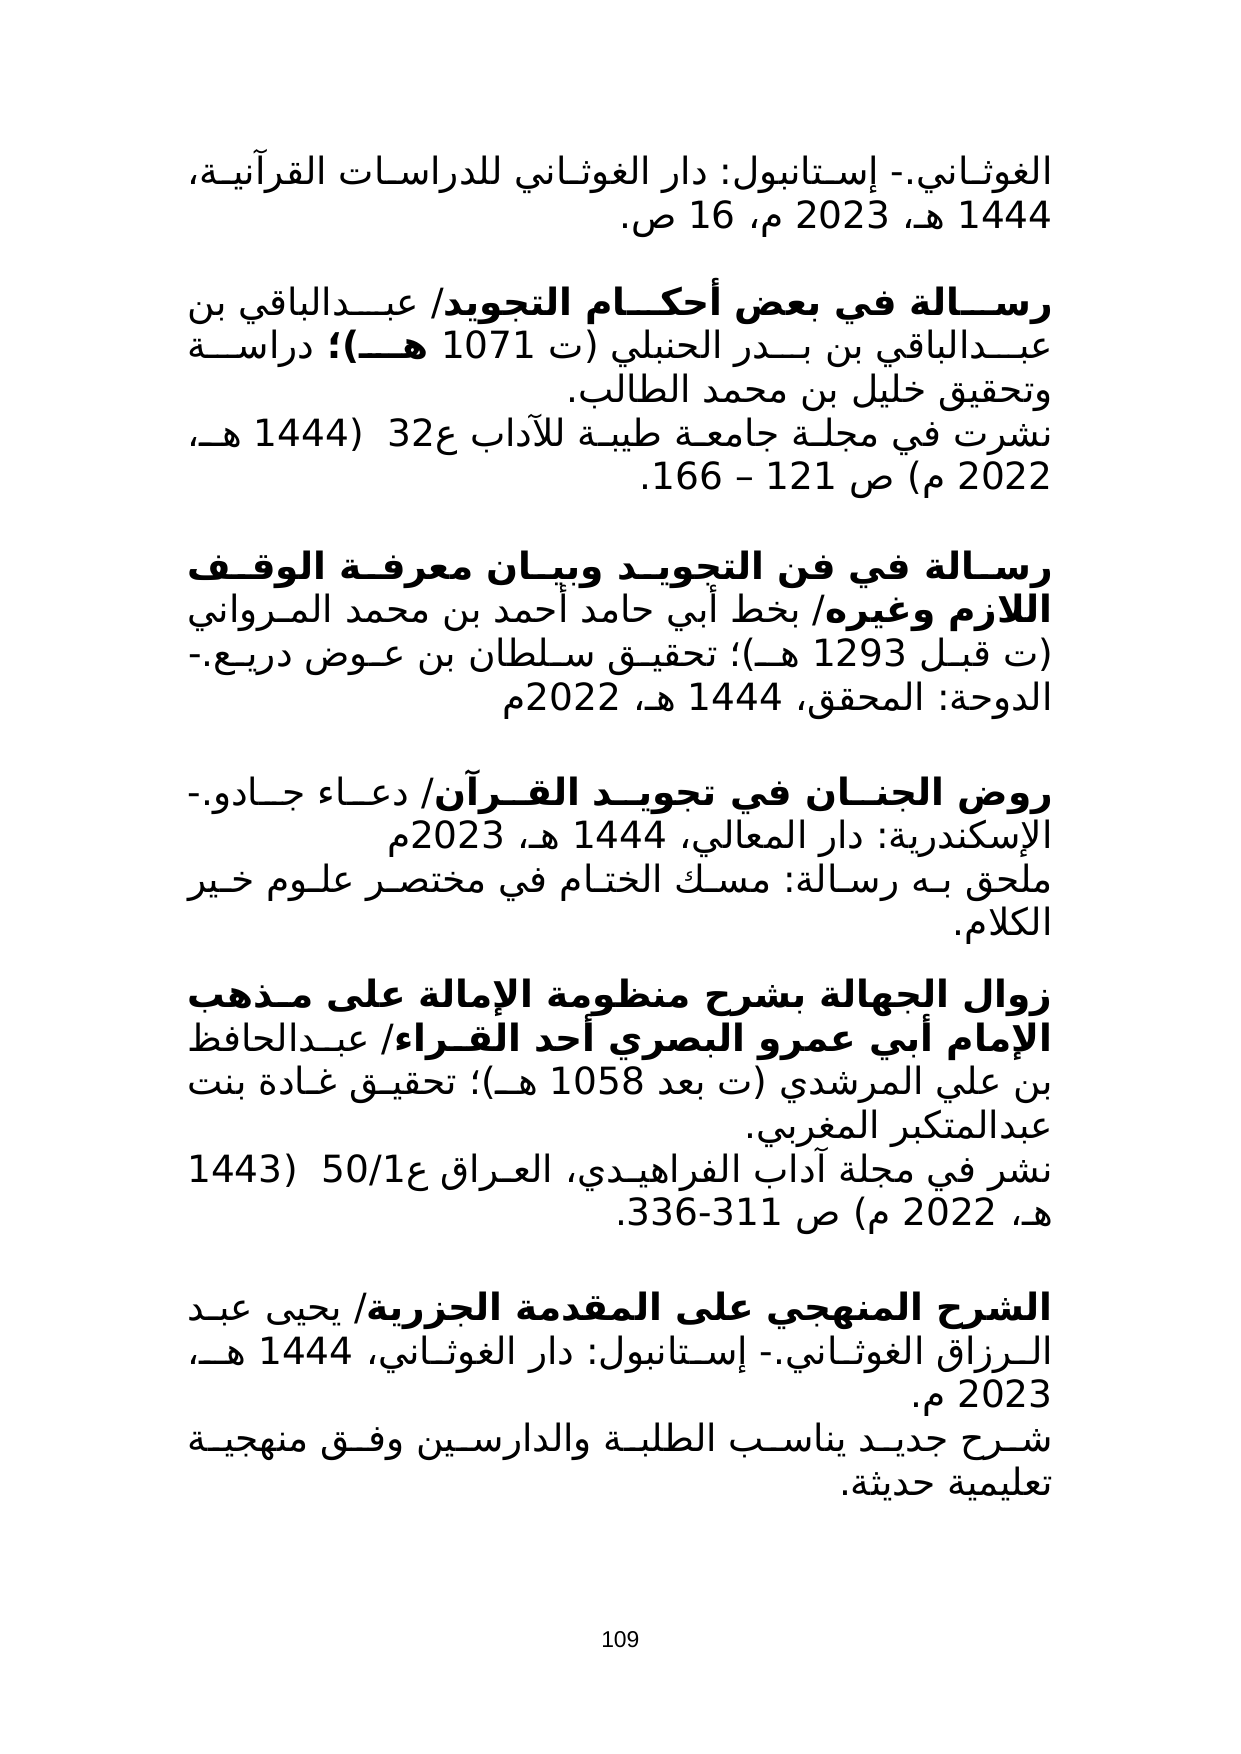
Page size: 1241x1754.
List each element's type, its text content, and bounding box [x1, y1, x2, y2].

text شرح جديد يناسب الطلبة والدارسين وفق منهجية تعليمية حديثة. [187, 1417, 1053, 1504]
text نشرت في مجلة جامعة طيبة للآداب ع32 (1444 هـ، 2022 م) ص 121 – 166. [187, 411, 1053, 499]
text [187, 150, 1053, 237]
text زوال الجهالة بشرح منظومة الإمالة على مذهب الإمام أبي عمرو البصري أحد القراء/ عبدالحافظ بن علي المرشدي (ت بعد 1058 هـ)؛ تحقيق غادة بنت عبدالمتكبر المغربي. [187, 973, 1053, 1147]
text روض الجنان في تجويد القرآن/ دعاء جادو.- الإسكندرية: دار المعالي، 1444 هـ، 2023م [187, 770, 1053, 857]
text الشرح المنهجي على المقدمة الجزرية/ يحيى عبد الرزاق الغوثاني.- إستانبول: دار الغوثاني، 1444 هـ، 2023 م. [187, 1286, 1053, 1417]
text رسالة في فن التجويد وبيان معرفة الوقف اللازم وغيره/ بخط أبي حامد أحمد بن محمد المرواني (ت قبل 1293 هـ)؛ تحقيق سلطان بن عوض دريع.- الدوحة: المحقق، 1444 هـ، 2022م [187, 544, 1053, 719]
text نشر في مجلة آداب الفراهيدي، العراق ع50/1 (1443 هـ، 2022 م) ص 311-336. [187, 1147, 1053, 1234]
text رسالة في بعض أحكام التجويد/ عبدالباقي بن عبدالباقي بن بدر الحنبلي (ت 1071 هـ)؛ دراسة وتحقيق خليل بن محمد الطالب. [187, 280, 1053, 411]
text ملحق به رسالة: مسك الختام في مختصر علوم خير الكلام. [187, 857, 1053, 945]
